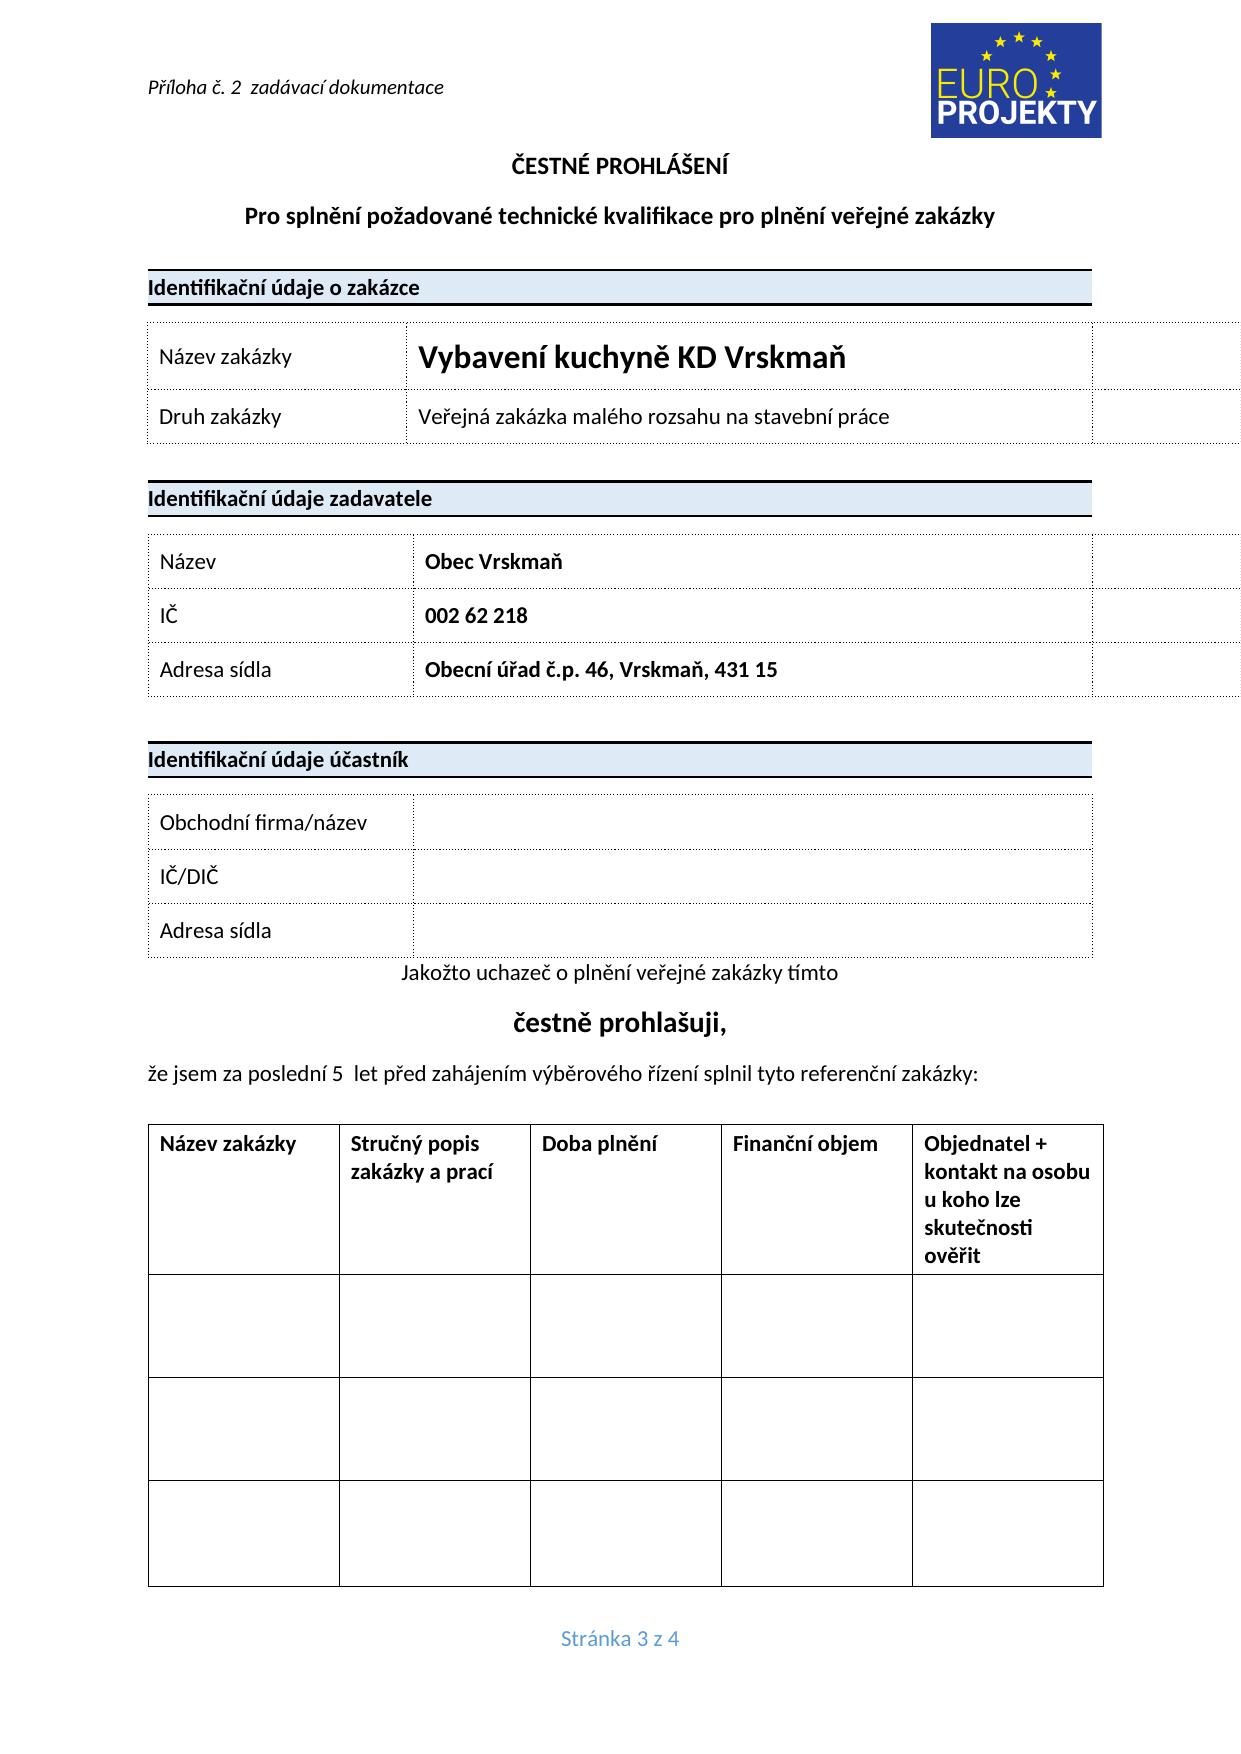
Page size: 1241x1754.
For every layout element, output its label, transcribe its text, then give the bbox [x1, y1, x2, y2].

text ČESTNÉ PROHLÁŠENÍ [148, 150, 1092, 181]
table_cell [1093, 389, 1240, 443]
table_cell Adresa sídla [148, 642, 413, 696]
table_header Název zakázky [148, 322, 407, 389]
table_cell [913, 1378, 1103, 1480]
table_cell IČ/DIČ [148, 849, 413, 902]
picture [931, 23, 1102, 138]
table_header Objednatel + kontakt na osobu u koho lze skutečnosti ověřit [913, 1125, 1103, 1273]
table_cell Adresa sídla [148, 903, 413, 957]
table_cell [414, 849, 1092, 902]
text Identifikační údaje účastník [148, 744, 1092, 776]
table_cell [531, 1378, 721, 1480]
table_cell [722, 1481, 912, 1586]
table_cell [531, 1481, 721, 1586]
table_cell [722, 1378, 912, 1480]
table_cell Obecní úřad č.p. 46, Vrskmaň, 431 15 [414, 642, 1092, 696]
table_cell [913, 1275, 1103, 1377]
table_header Název [148, 534, 413, 587]
table_cell [340, 1378, 530, 1480]
text čestně prohlašuji, [148, 1004, 1092, 1040]
table_header Stručný popis zakázky a prací [340, 1125, 530, 1273]
table_cell [1092, 642, 1240, 696]
table_cell [531, 1275, 721, 1377]
table_header Doba plnění [531, 1125, 721, 1273]
table_cell [340, 1275, 530, 1377]
table_cell [149, 1275, 339, 1377]
text že jsem za poslední 5 let před zahájením výběrového řízení splnil tyto referenční zakázky: [148, 1059, 1092, 1088]
table_cell [414, 903, 1092, 957]
text Jakožto uchazeč o plnění veřejné zakázky tímto [148, 958, 1092, 986]
table_header [1093, 322, 1240, 389]
table_cell 002 62 218 [414, 588, 1092, 642]
table_cell [149, 1378, 339, 1480]
table_cell [1092, 588, 1240, 642]
table_cell [149, 1481, 339, 1586]
table_header Název zakázky [149, 1125, 339, 1273]
text Identifikační údaje o zakázce [148, 271, 1092, 303]
table_header Obchodní firma/název [148, 794, 413, 848]
table_cell [913, 1481, 1103, 1586]
table_header Vybavení kuchyně KD Vrskmaň [407, 322, 1093, 389]
table_cell [722, 1275, 912, 1377]
table_header [414, 794, 1092, 848]
table_cell IČ [148, 588, 413, 642]
table_header Finanční objem [722, 1125, 912, 1273]
table_cell [340, 1481, 530, 1586]
table_cell Druh zakázky [148, 389, 407, 443]
table_header [1092, 534, 1240, 587]
table_cell Veřejná zakázka malého rozsahu na stavební práce [407, 389, 1093, 443]
text Identifikační údaje zadavatele [148, 483, 1092, 515]
text Pro splnění požadované technické kvalifikace pro plnění veřejné zakázky [148, 200, 1092, 230]
table_header Obec Vrskmaň [414, 534, 1092, 587]
